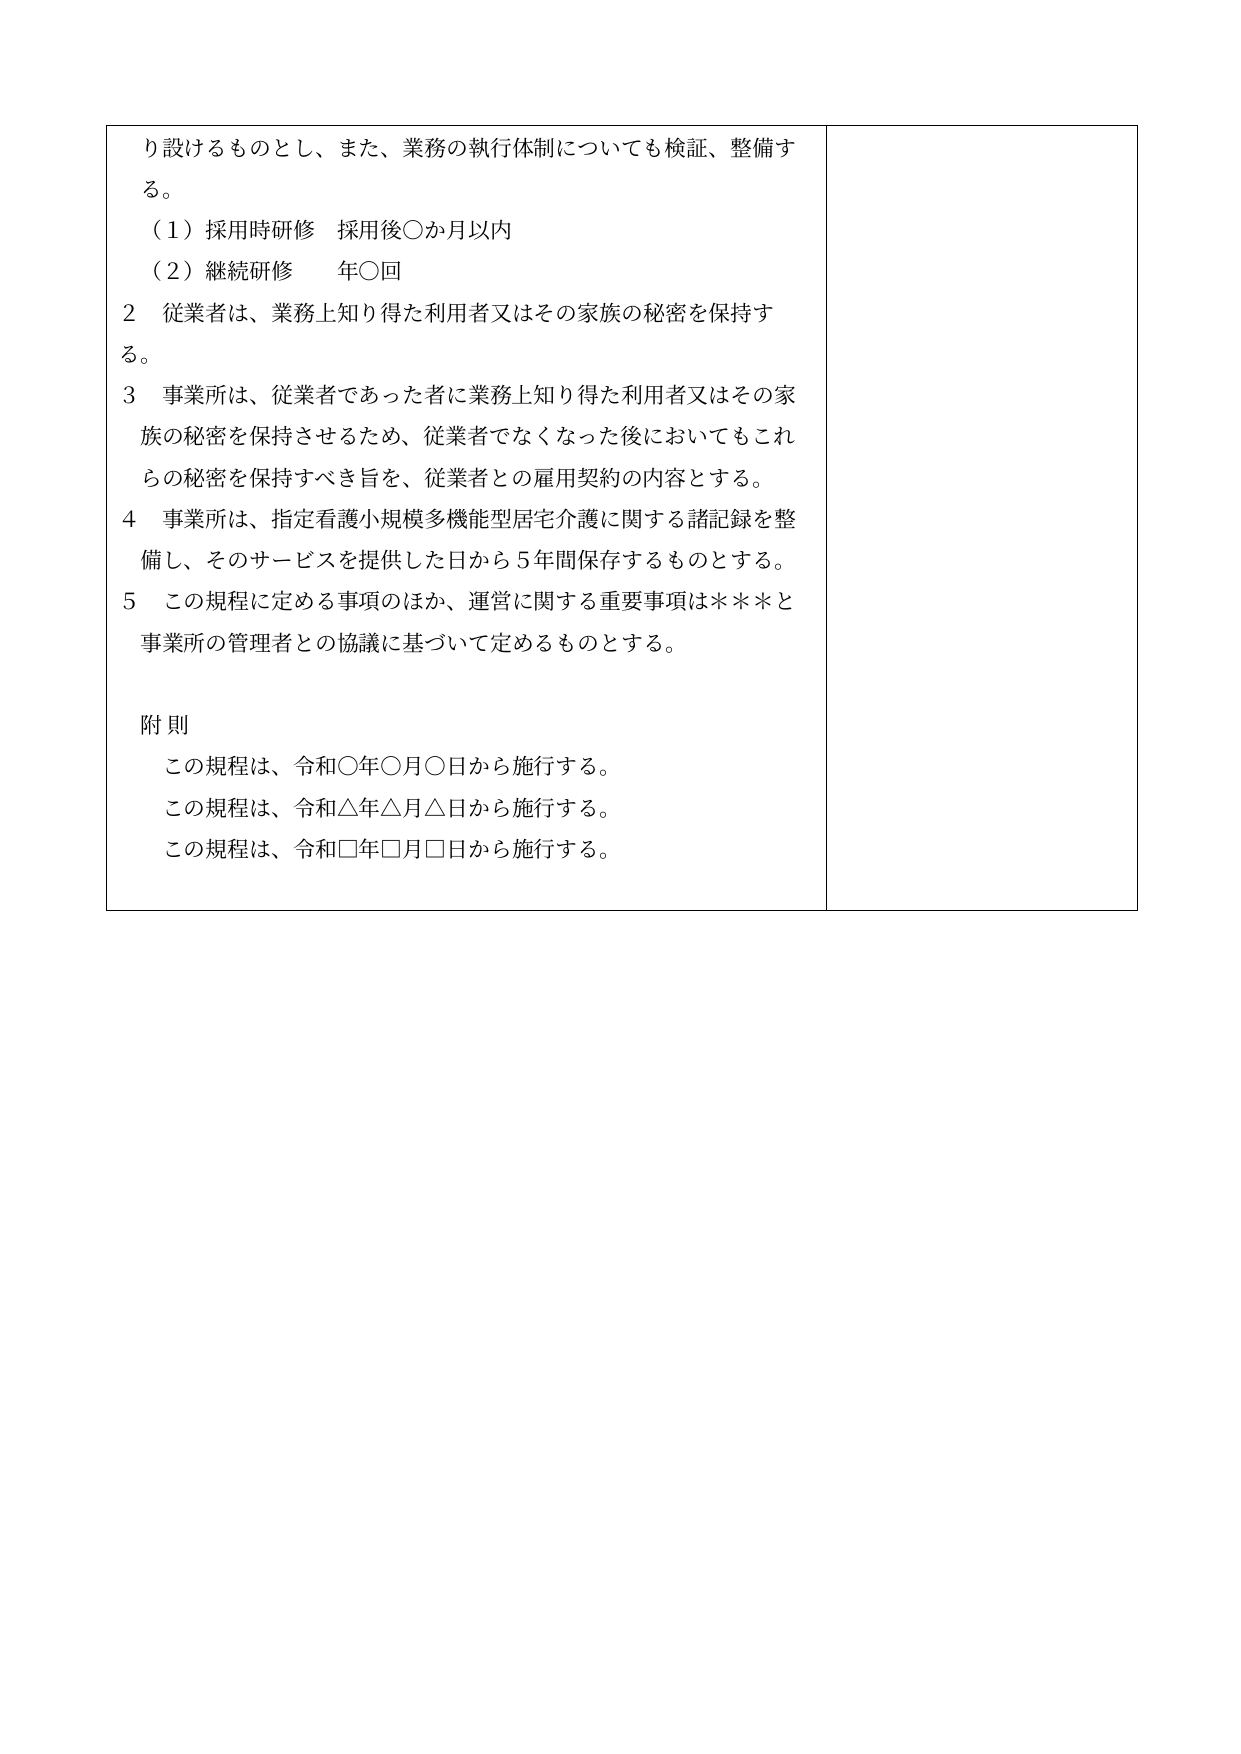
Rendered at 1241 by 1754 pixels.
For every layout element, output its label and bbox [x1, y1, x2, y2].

table_cell [827, 126, 1137, 909]
table_cell [107, 126, 826, 909]
